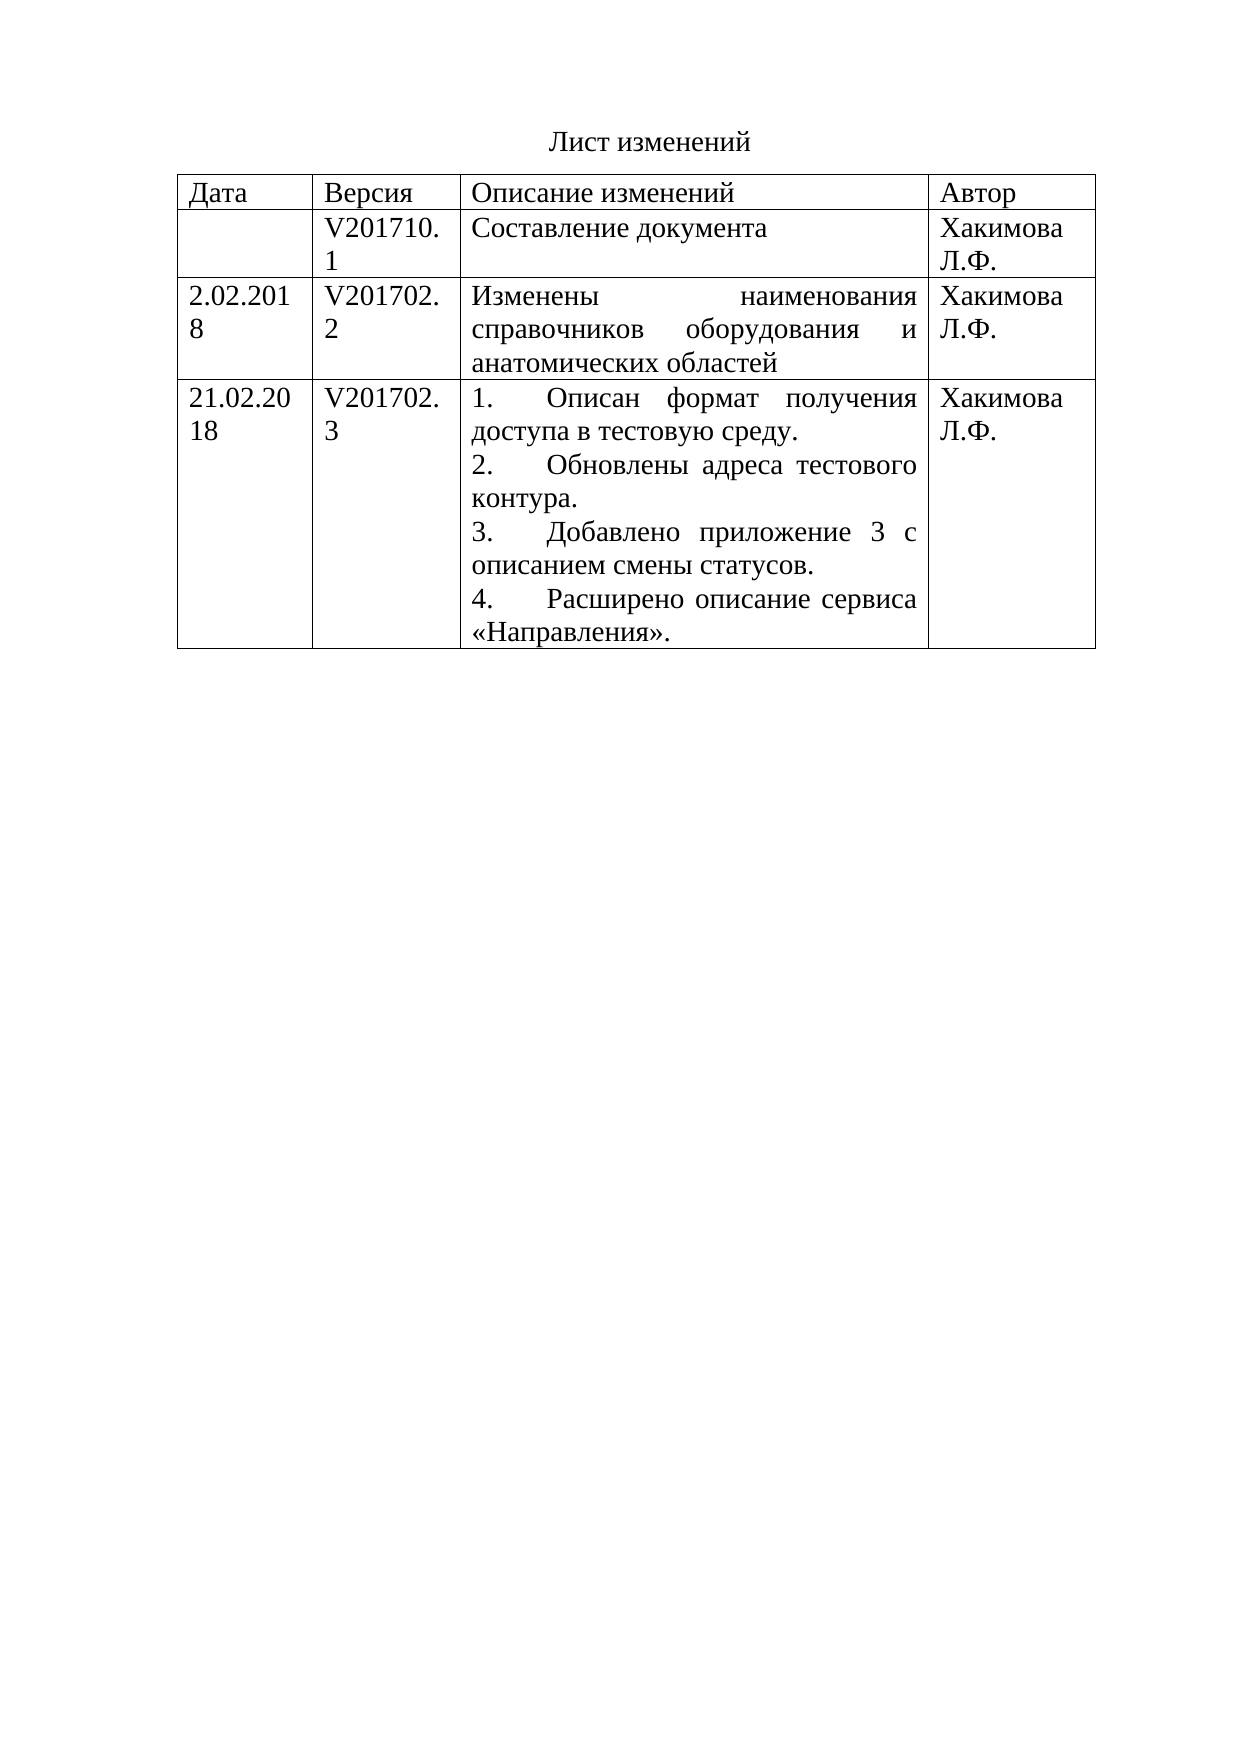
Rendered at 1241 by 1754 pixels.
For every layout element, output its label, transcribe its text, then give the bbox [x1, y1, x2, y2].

table_cell Составление документа [461, 210, 928, 277]
table_cell 21.02.2018 [178, 380, 312, 648]
table_header Дата [178, 175, 312, 209]
table_cell 2.02.2018 [178, 278, 312, 379]
table_header Автор [929, 175, 1095, 209]
text Лист изменений [177, 124, 1122, 157]
table_cell Описан формат получения доступа в тестовую среду. Обновлены адреса тестового контура. Добавлено приложение 3 с описанием смены статусов. Расширено описание сервиса «Направления». [461, 380, 928, 648]
table_header Версия [313, 175, 460, 209]
table_cell V201702.2 [313, 278, 460, 379]
table_cell [178, 210, 312, 277]
table_header Описание изменений [461, 175, 928, 209]
table_cell Хакимова Л.Ф. [929, 380, 1095, 648]
table_cell V201710.1 [313, 210, 460, 277]
table_cell Изменены наименования справочников оборудования и анатомических областей [461, 278, 928, 379]
table_cell V201702.3 [313, 380, 460, 648]
table_cell Хакимова Л.Ф. [929, 210, 1095, 277]
table_cell Хакимова Л.Ф. [929, 278, 1095, 379]
